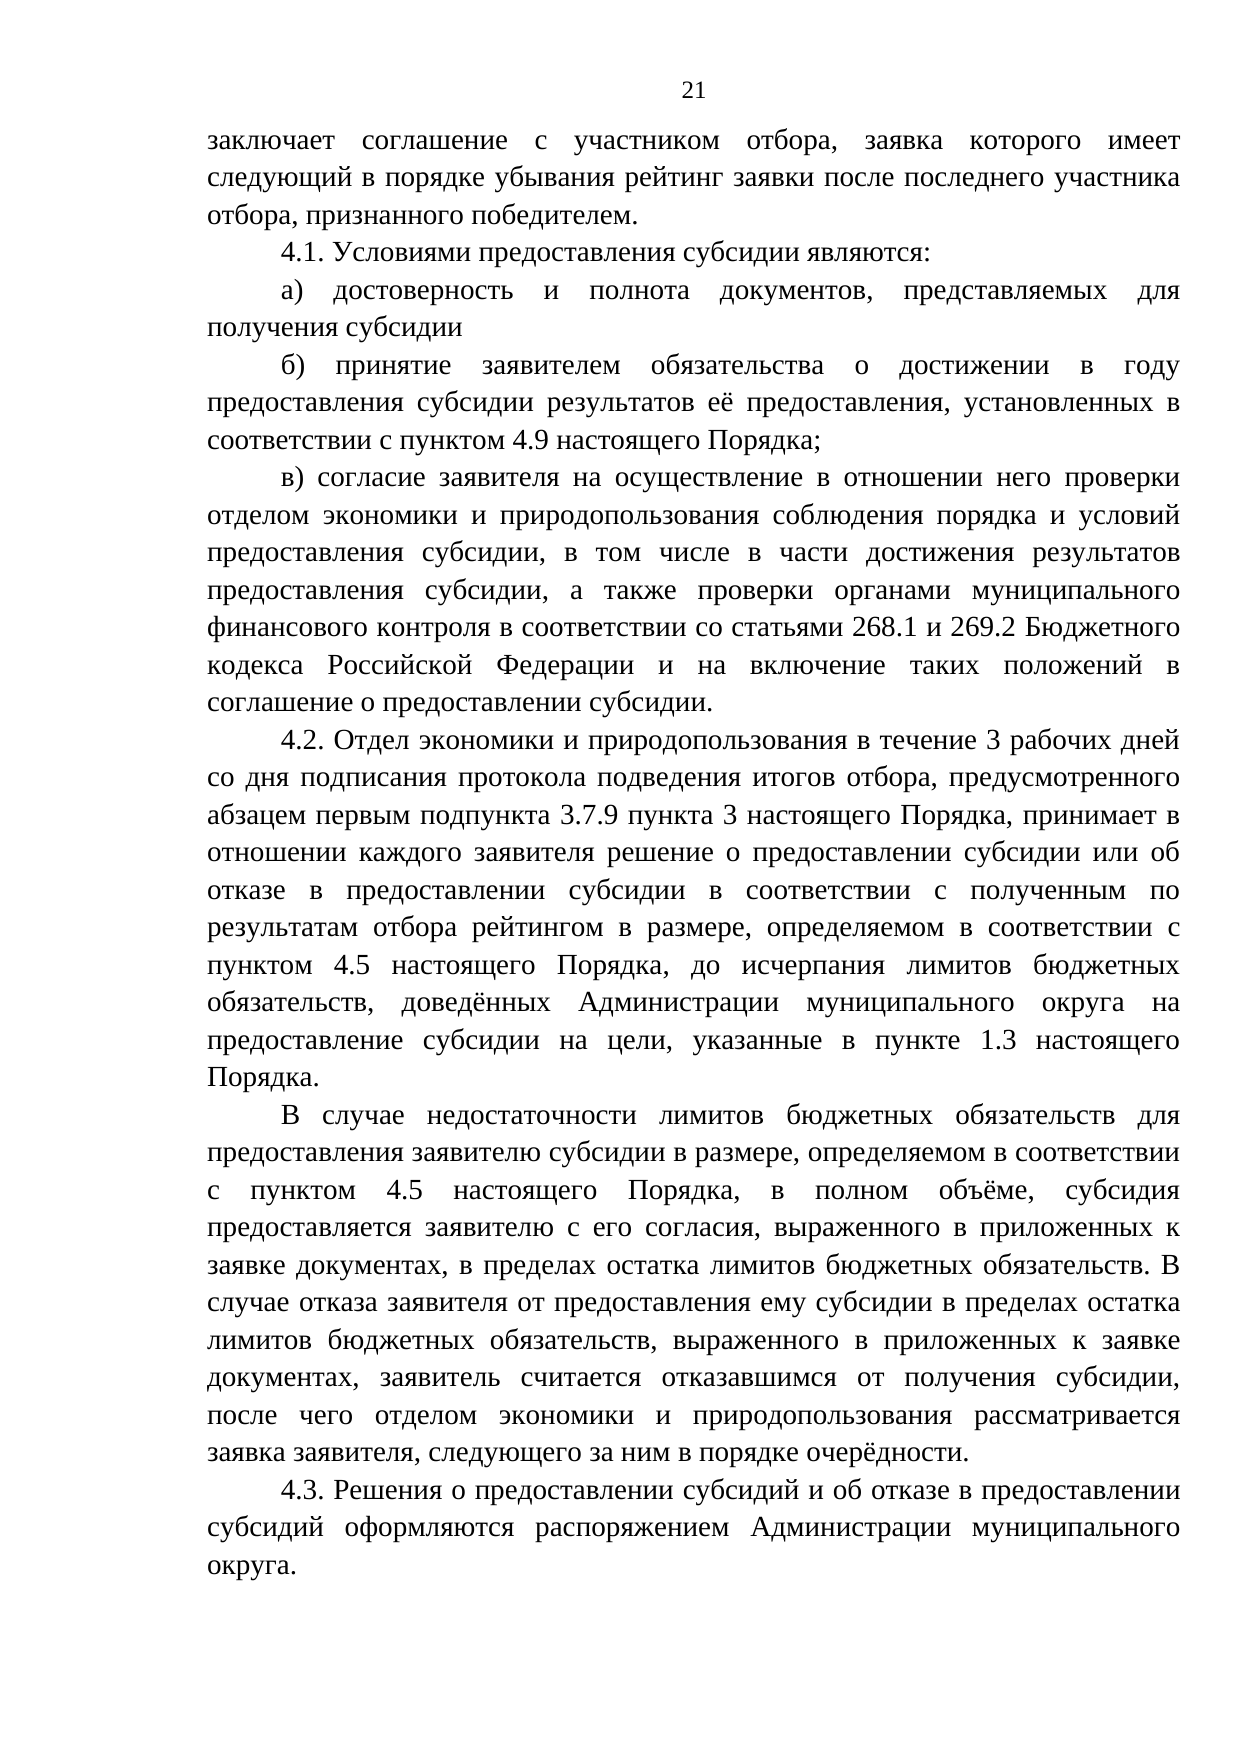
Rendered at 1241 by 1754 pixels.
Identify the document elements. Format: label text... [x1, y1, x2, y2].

text а) достоверность и полнота документов, представляемых для получения субсидии [207, 268, 1181, 343]
text 4.3. Решения о предоставлении субсидий и об отказе в предоставлении субсидий оформляются распоряжением Администрации муниципального округа. [207, 1468, 1181, 1581]
text 4.1. Условиями предоставления субсидии являются: [207, 231, 1181, 268]
text 4.2. Отдел экономики и природопользования в течение 3 рабочих дней со дня подписания протокола подведения итогов отбора, предусмотренного абзацем первым подпункта 3.7.9 пункта 3 настоящего Порядка, принимает в отношении каждого заявителя решение о предоставлении субсидии или об отказе в предоставлении субсидии в соответствии с полученным по результатам отбора рейтингом в размере, определяемом в соответствии с пунктом 4.5 настоящего Порядка, до исчерпания лимитов бюджетных обязательств, доведённых Администрации муниципального округа на предоставление субсидии на цели, указанные в пункте 1.3 настоящего Порядка. [207, 718, 1181, 1093]
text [207, 118, 1181, 231]
text в) согласие заявителя на осуществление в отношении него проверки отделом экономики и природопользования соблюдения порядка и условий предоставления субсидии, в том числе в части достижения результатов предоставления субсидии, а также проверки органами муниципального финансового контроля в соответствии со статьями 268.1 и 269.2 Бюджетного кодекса Российской Федерации и на включение таких положений в соглашение о предоставлении субсидии. [207, 456, 1181, 718]
text б) принятие заявителем обязательства о достижении в году предоставления субсидии результатов её предоставления, установленных в соответствии с пунктом 4.9 настоящего Порядка; [207, 343, 1181, 456]
text В случае недостаточности лимитов бюджетных обязательств для предоставления заявителю субсидии в размере, определяемом в соответствии с пунктом 4.5 настоящего Порядка, в полном объёме, субсидия предоставляется заявителю с его согласия, выраженного в приложенных к заявке документах, в пределах остатка лимитов бюджетных обязательств. В случае отказа заявителя от предоставления ему субсидии в пределах остатка лимитов бюджетных обязательств, выраженного в приложенных к заявке документах, заявитель считается отказавшимся от получения субсидии, после чего отделом экономики и природопользования рассматривается заявка заявителя, следующего за ним в порядке очерёдности. [207, 1093, 1181, 1468]
